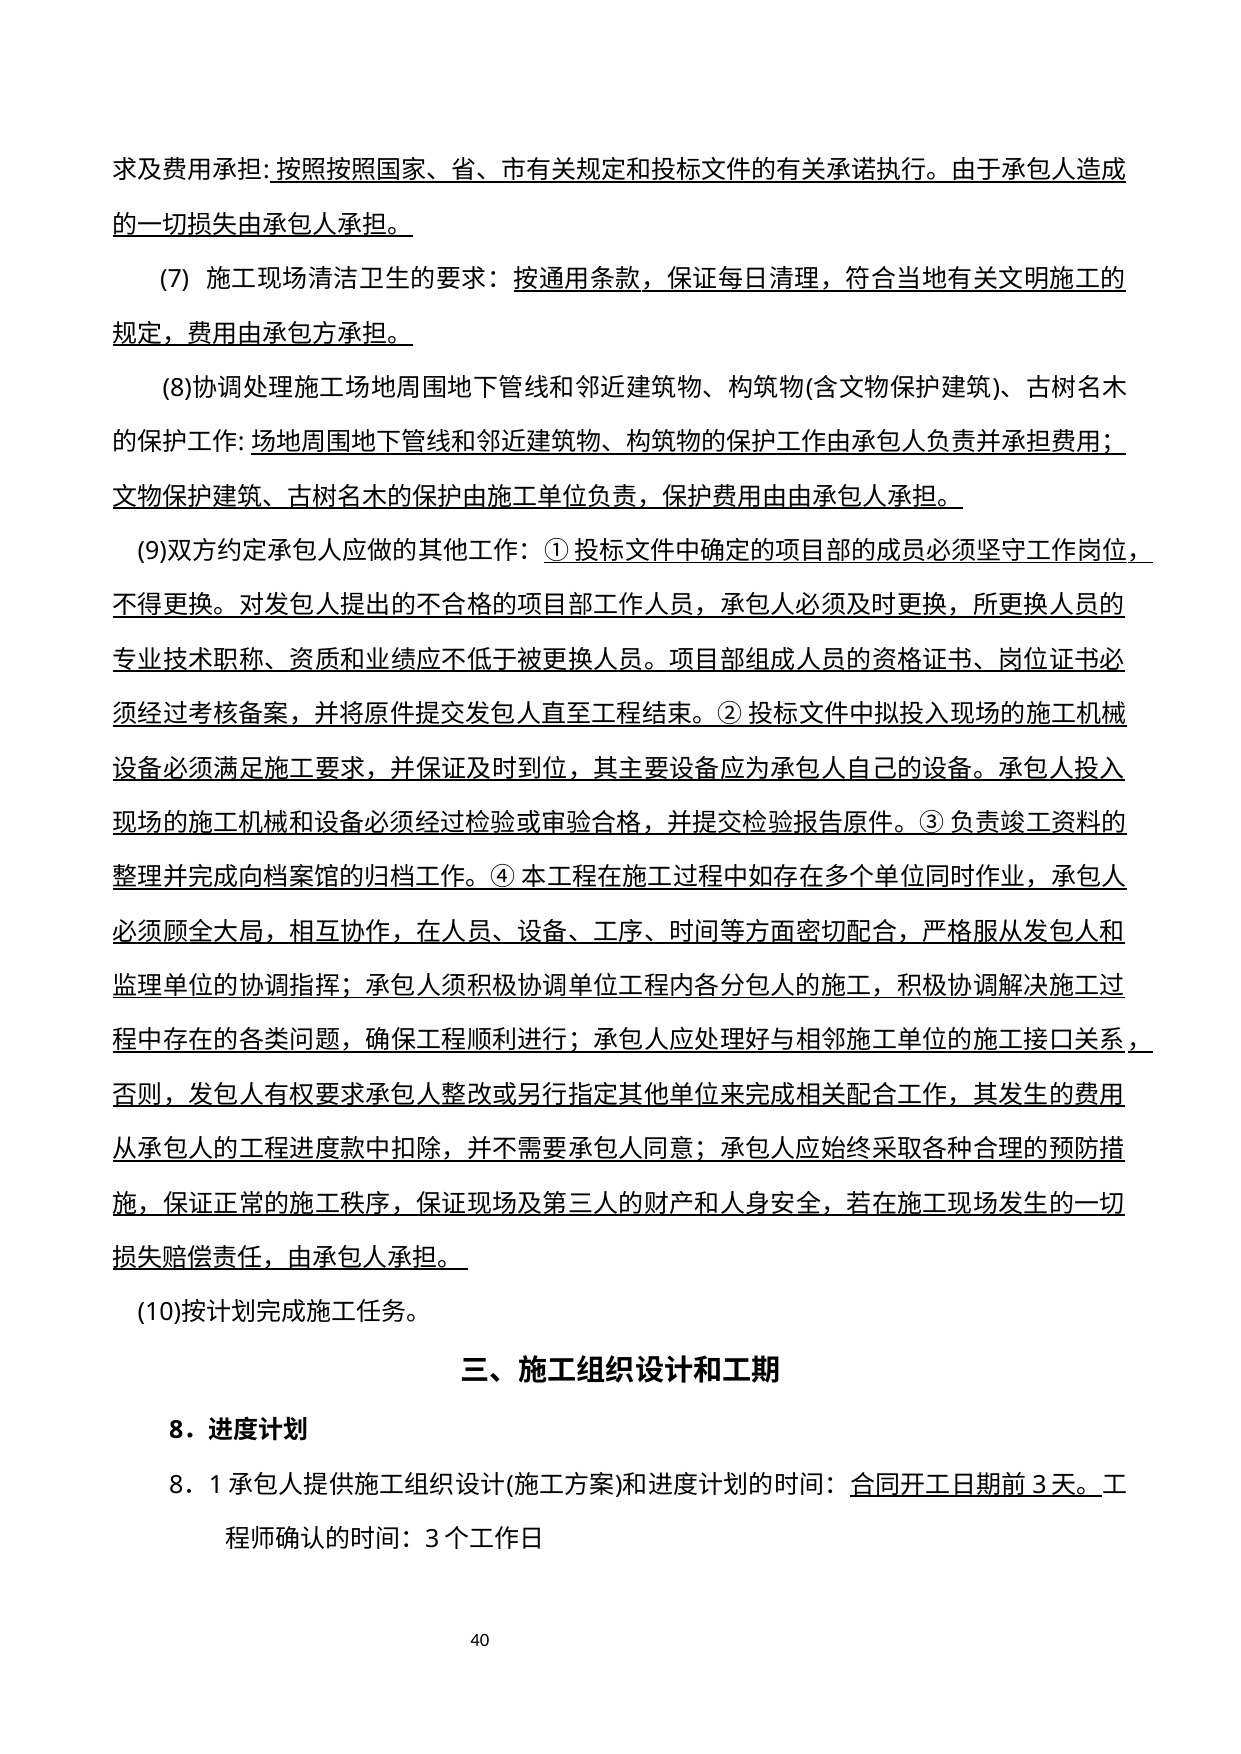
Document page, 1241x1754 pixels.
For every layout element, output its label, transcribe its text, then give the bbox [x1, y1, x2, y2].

text 三、施工组织设计和工期 [112, 1346, 1128, 1388]
list 施工现场清洁卫生的要求：按通用条款，保证每日清理，符合当地有关文明施工的规定，费用由承包方承担。 [112, 259, 1128, 349]
text 8．进度计划 [112, 1410, 1128, 1446]
text (10)按计划完成施工任务。 [112, 1292, 1128, 1328]
text (9)双方约定承包人应做的其他工作：① 投标文件中确定的项目部的成员必须坚守工作岗位，不得更换。对发包人提出的不合格的项目部工作人员，承包人必须及时更换，所更换人员的专业技术职称、资质和业绩应不低于被更换人员。项目部组成人员的资格证书、岗位证书必须经过考核备案，并将原件提交发包人直至工程结束。② 投标文件中拟投入现场的施工机械设备必须满足施工要求，并保证及时到位，其主要设备应为承包人自己的设备。承包人投入现场的施工机械和设备必须经过检验或审验合格，并提交检验报告原件。③ 负责竣工资料的整理并完成向档案馆的归档工作。④ 本工程在施工过程中如存在多个单位同时作业，承包人必须顾全大局，相互协作，在人员、设备、工序、时间等方面密切配合，严格服从发包人和监理单位的协调指挥；承包人须积极协调单位工程内各分包人的施工，积极协调解决施工过程中存在的各类问题，确保工程顺利进行；承包人应处理好与相邻施工单位的施工接口关系，否则，发包人有权要求承包人整改或另行指定其他单位来完成相关配合工作，其发生的费用从承包人的工程进度款中扣除，并不需要承包人同意；承包人应始终采取各种合理的预防措施，保证正常的施工秩序，保证现场及第三人的财产和人身安全，若在施工现场发生的一切损失赔偿责任，由承包人承担。 [112, 531, 1128, 1274]
text (8)协调处理施工场地周围地下管线和邻近建筑物、构筑物(含文物保护建筑)、古树名木的保护工作: 场地周围地下管线和邻近建筑物、构筑物的保护工作由承包人负责并承担费用；文物保护建筑、古树名木的保护由施工单位负责，保护费用由由承包人承担。 [112, 367, 1128, 512]
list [112, 150, 1128, 241]
text 8．1承包人提供施工组织设计(施工方案)和进度计划的时间：合同开工日期前3天。工程师确认的时间：3个工作日 [169, 1464, 1128, 1555]
